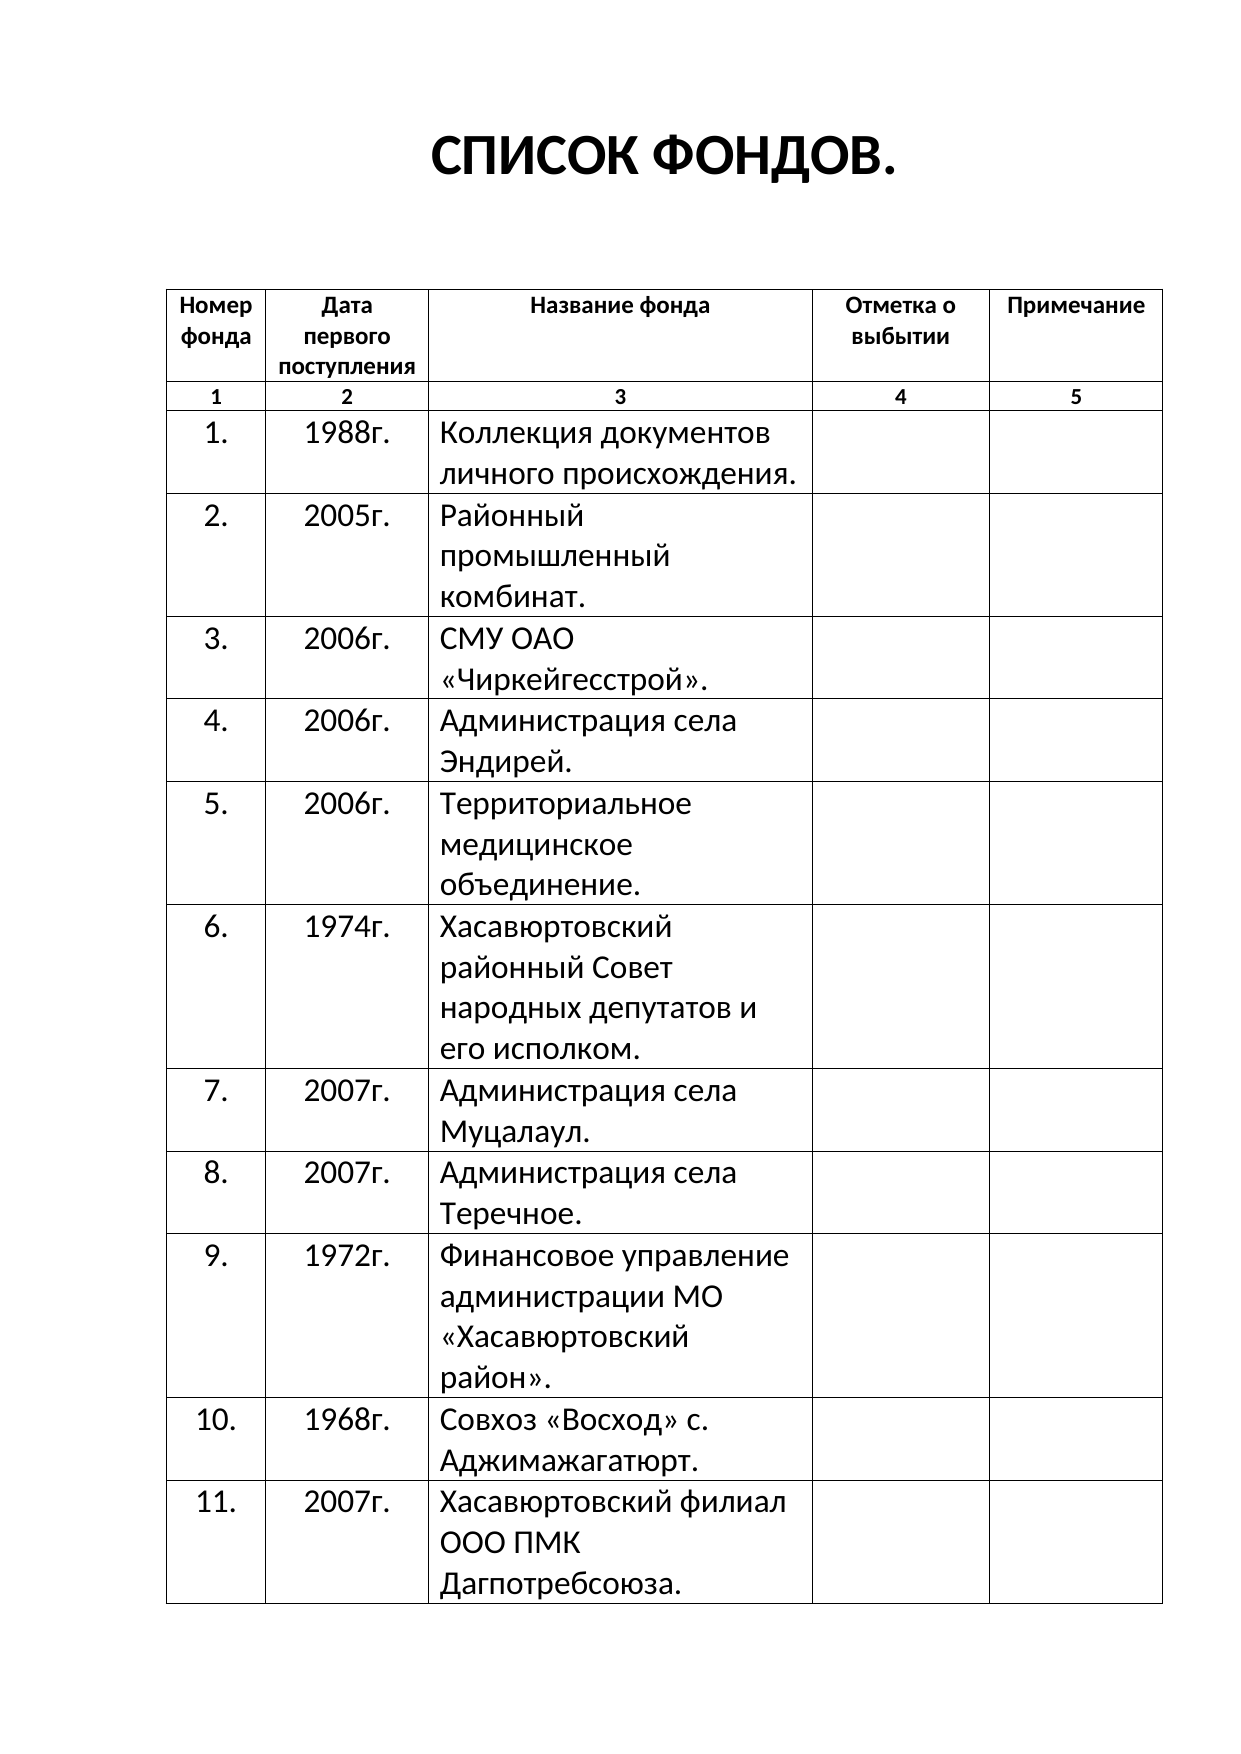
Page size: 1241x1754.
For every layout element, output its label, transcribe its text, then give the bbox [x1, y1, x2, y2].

table_cell 1988г. [266, 411, 428, 493]
table_cell 1968г. [266, 1398, 428, 1479]
table_cell 4. [167, 699, 265, 781]
table_cell Коллекция документов личного происхождения. [429, 411, 812, 493]
table_cell 6. [167, 905, 265, 1068]
table_header Отметка о выбытии [813, 290, 989, 381]
table_cell [813, 699, 989, 781]
table_cell 2006г. [266, 617, 428, 698]
table_cell 9. [167, 1234, 265, 1397]
table_cell 1972г. [266, 1234, 428, 1397]
table_cell 5 [990, 382, 1162, 410]
table_cell 1974г. [266, 905, 428, 1068]
table_header Номер фонда [167, 290, 265, 381]
table_cell 2006г. [266, 782, 428, 904]
table_header Дата первого поступления [266, 290, 428, 381]
table_cell 11. [167, 1481, 265, 1603]
table_cell [813, 411, 989, 493]
table_cell [990, 494, 1162, 616]
table_cell 2007г. [266, 1152, 428, 1233]
table_cell [813, 1234, 989, 1397]
table_cell Территориальное медицинское объединение. [429, 782, 812, 904]
table_cell 7. [167, 1069, 265, 1151]
table_cell 3. [167, 617, 265, 698]
table_cell [990, 1481, 1162, 1603]
table_cell СМУ ОАО «Чиркейгесстрой». [429, 617, 812, 698]
table_cell [813, 1398, 989, 1479]
text СПИСОК ФОНДОВ. [177, 118, 1152, 189]
table_cell [990, 1398, 1162, 1479]
table_cell 2 [266, 382, 428, 410]
table_cell [813, 617, 989, 698]
table_cell 2007г. [266, 1481, 428, 1603]
table_cell [990, 411, 1162, 493]
table_header Название фонда [429, 290, 812, 381]
table_cell Хасавюртовский районный Совет народных депутатов и его исполком. [429, 905, 812, 1068]
table_cell 3 [429, 382, 812, 410]
table_cell 10. [167, 1398, 265, 1479]
table_cell 2. [167, 494, 265, 616]
table_cell Администрация села Теречное. [429, 1152, 812, 1233]
table_cell Районный промышленный комбинат. [429, 494, 812, 616]
table_cell 1. [167, 411, 265, 493]
table_cell 4 [813, 382, 989, 410]
table_cell [813, 782, 989, 904]
table_cell [813, 494, 989, 616]
table_cell [990, 617, 1162, 698]
table_cell 1 [167, 382, 265, 410]
table_cell Финансовое управление администрации МО «Хасавюртовский район». [429, 1234, 812, 1397]
table_cell 2006г. [266, 699, 428, 781]
table_header Примечание [990, 290, 1162, 381]
table_cell [990, 699, 1162, 781]
table_cell 2005г. [266, 494, 428, 616]
table_cell [813, 905, 989, 1068]
table_cell [813, 1152, 989, 1233]
table_cell [990, 1234, 1162, 1397]
table_cell [813, 1481, 989, 1603]
table_cell [990, 1069, 1162, 1151]
table_cell 5. [167, 782, 265, 904]
table_cell [813, 1069, 989, 1151]
table_cell [990, 905, 1162, 1068]
table_cell Администрация села Муцалаул. [429, 1069, 812, 1151]
table_cell [990, 1152, 1162, 1233]
table_cell [990, 782, 1162, 904]
table_cell Совхоз «Восход» с. Аджимажагатюрт. [429, 1398, 812, 1479]
table_cell 8. [167, 1152, 265, 1233]
table_cell Администрация села Эндирей. [429, 699, 812, 781]
table_cell Хасавюртовский филиал ООО ПМК Дагпотребсоюза. [429, 1481, 812, 1603]
table_cell 2007г. [266, 1069, 428, 1151]
